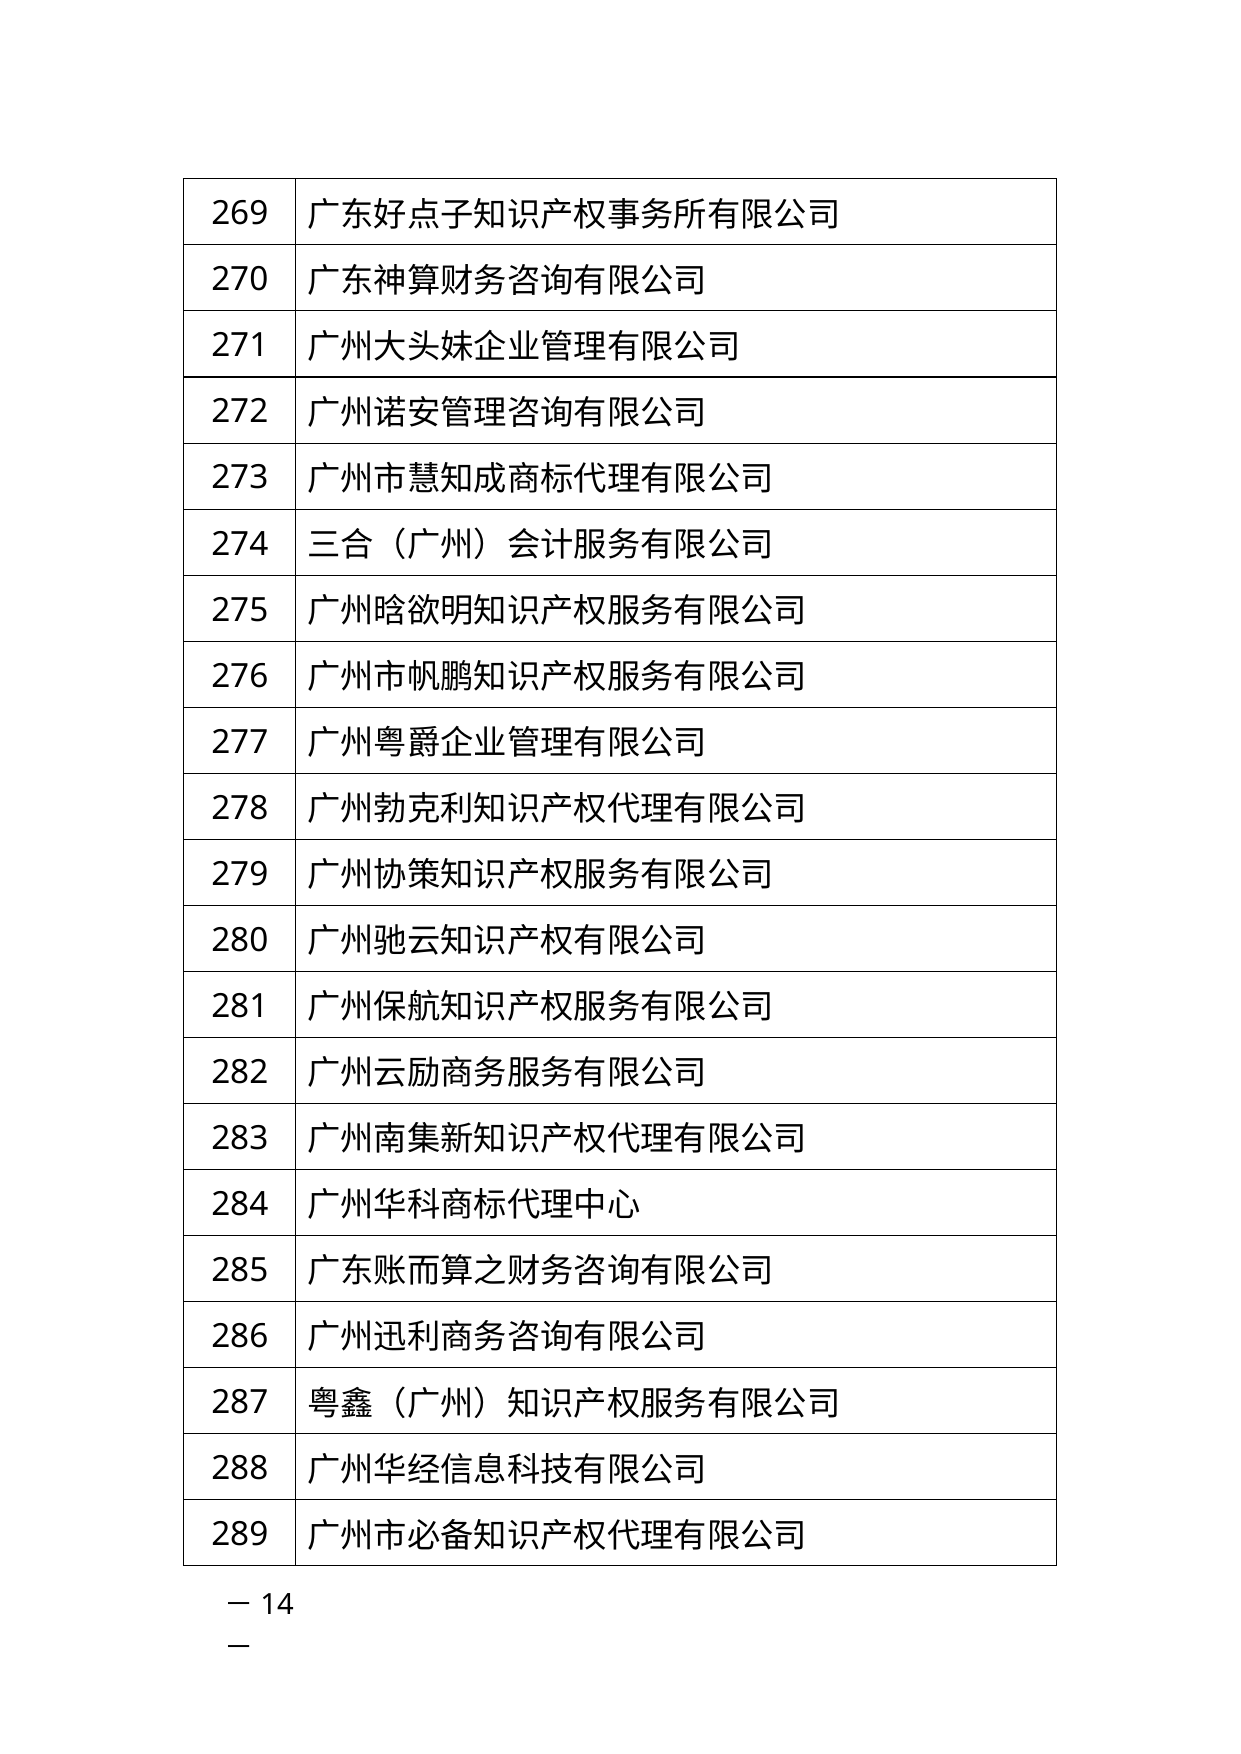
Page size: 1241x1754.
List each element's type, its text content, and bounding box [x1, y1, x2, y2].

table_cell 286 [184, 1302, 295, 1367]
table_cell 281 [184, 972, 295, 1037]
table_cell 269 [184, 179, 295, 244]
table_cell 广东神算财务咨询有限公司 [296, 245, 1056, 310]
table_cell 282 [184, 1038, 295, 1103]
table_cell 288 [184, 1434, 295, 1499]
table_cell 粤鑫（广州）知识产权服务有限公司 [296, 1368, 1056, 1433]
table_cell 广东好点子知识产权事务所有限公司 [296, 179, 1056, 244]
table_cell 277 [184, 708, 295, 773]
table_cell 283 [184, 1104, 295, 1169]
table_cell 275 [184, 576, 295, 641]
table_cell 278 [184, 774, 295, 839]
table_cell 289 [184, 1500, 295, 1565]
table_cell 广州市必备知识产权代理有限公司 [296, 1500, 1056, 1565]
table_cell 广东账而算之财务咨询有限公司 [296, 1236, 1056, 1301]
table_cell 广州诺安管理咨询有限公司 [296, 378, 1056, 442]
table_cell 276 [184, 642, 295, 707]
table_cell 广州市慧知成商标代理有限公司 [296, 444, 1056, 508]
table_cell 广州协策知识产权服务有限公司 [296, 840, 1056, 905]
table_cell 广州驰云知识产权有限公司 [296, 906, 1056, 971]
table_cell 广州勃克利知识产权代理有限公司 [296, 774, 1056, 839]
table_cell 广州粤爵企业管理有限公司 [296, 708, 1056, 773]
table_cell 273 [184, 444, 295, 508]
table_cell 广州保航知识产权服务有限公司 [296, 972, 1056, 1037]
table_cell 广州迅利商务咨询有限公司 [296, 1302, 1056, 1367]
table_cell 270 [184, 245, 295, 310]
table_cell 三合（广州）会计服务有限公司 [296, 510, 1056, 574]
table_cell 284 [184, 1170, 295, 1235]
table_cell 广州晗欲明知识产权服务有限公司 [296, 576, 1056, 641]
table_cell 285 [184, 1236, 295, 1301]
table_cell 广州大头妹企业管理有限公司 [296, 311, 1056, 376]
table_cell 广州华科商标代理中心 [296, 1170, 1056, 1235]
table_cell 279 [184, 840, 295, 905]
table_cell 广州云励商务服务有限公司 [296, 1038, 1056, 1103]
table_cell 广州南集新知识产权代理有限公司 [296, 1104, 1056, 1169]
table_cell 287 [184, 1368, 295, 1433]
table_cell 271 [184, 311, 295, 376]
table_cell 272 [184, 378, 295, 442]
table_cell 280 [184, 906, 295, 971]
table_cell 274 [184, 510, 295, 574]
table_cell 广州市帆鹏知识产权服务有限公司 [296, 642, 1056, 707]
table_cell 广州华经信息科技有限公司 [296, 1434, 1056, 1499]
